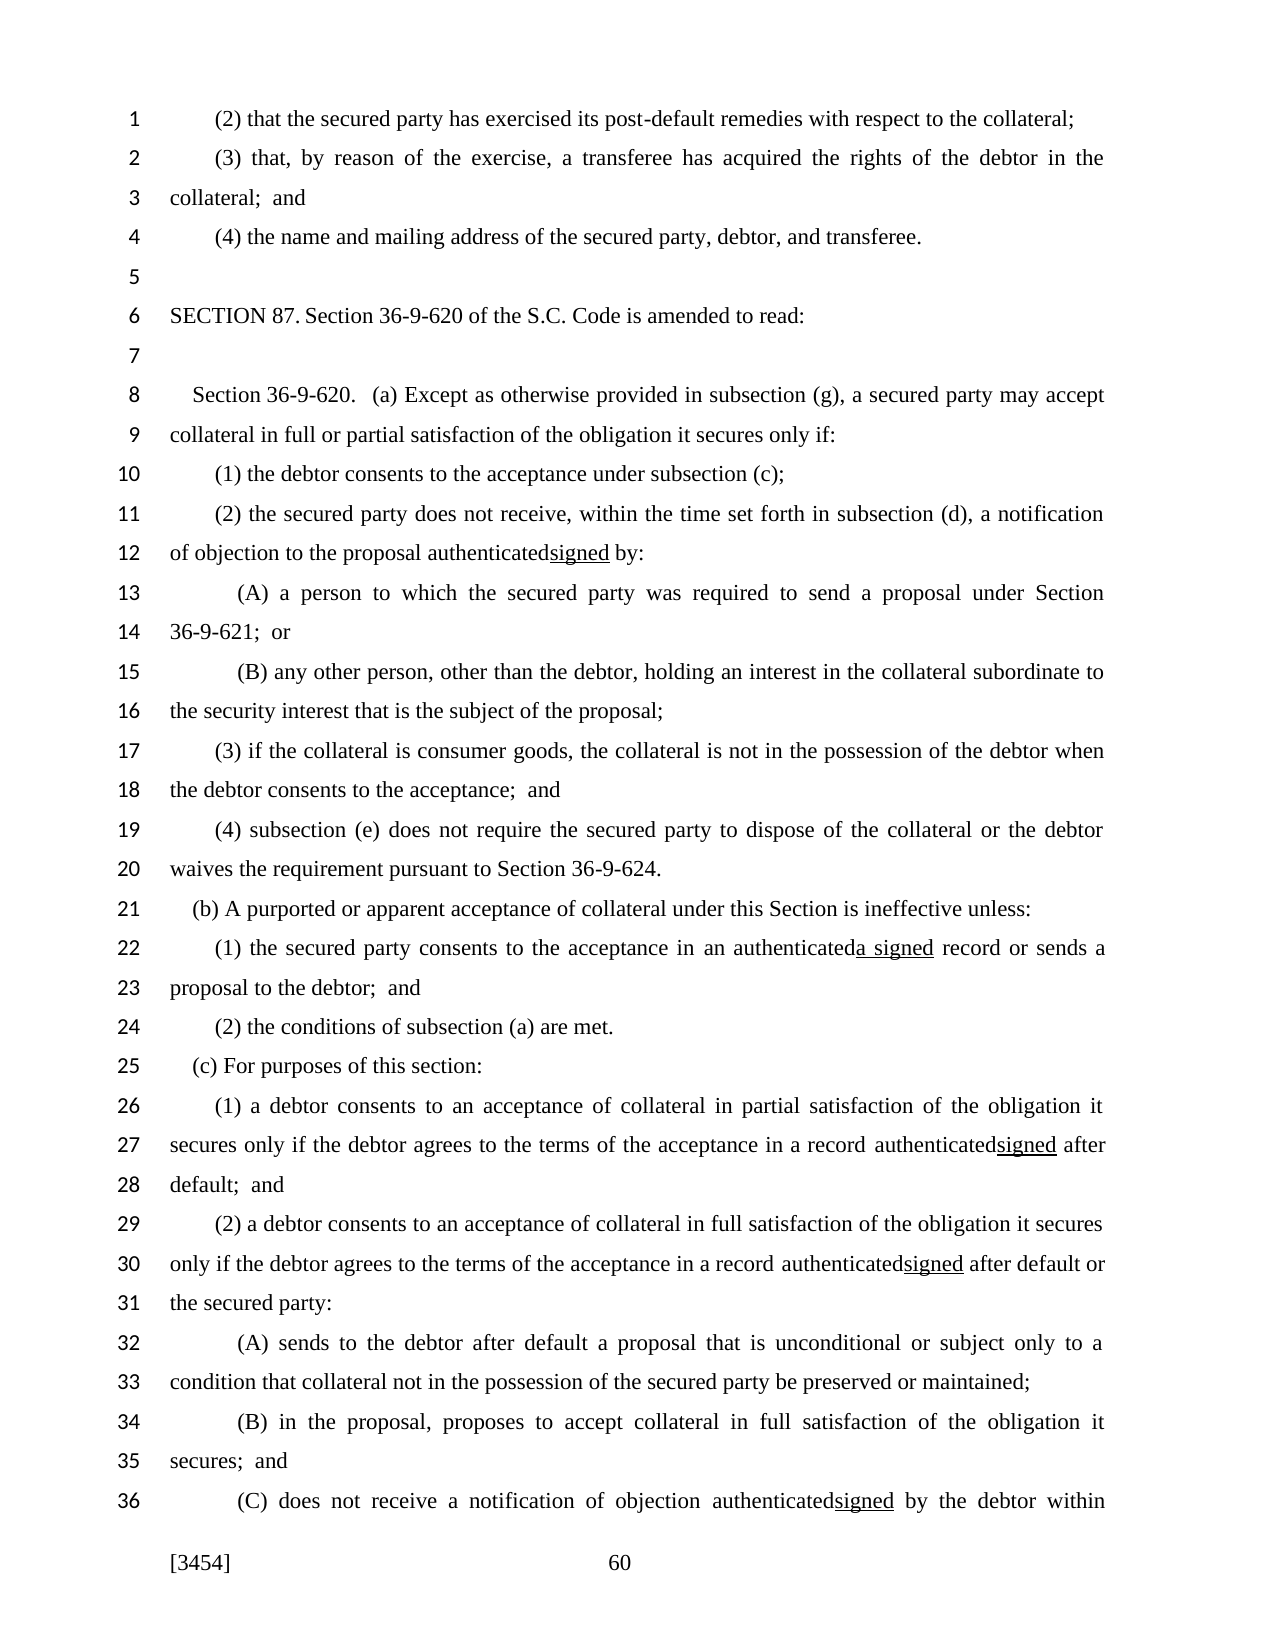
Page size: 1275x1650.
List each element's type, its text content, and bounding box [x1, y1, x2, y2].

text (B) in the proposal, proposes to accept collateral in full satisfaction of the obligation it secures; and [169, 1408, 1106, 1474]
text (2) that the secured party has exercised its post‑default remedies with respect to the collateral; [169, 105, 1106, 131]
text (3) that, by reason of the exercise, a transferee has acquired the rights of the debtor in the collateral; and [169, 144, 1106, 210]
text (4) subsection (e) does not require the secured party to dispose of the collateral or the debtor waives the requirement pursuant to Section 36‑9‑624. [169, 816, 1106, 881]
text (B) any other person, other than the debtor, holding an interest in the collateral subordinate to the security interest that is the subject of the proposal; [169, 658, 1106, 723]
text SECTION 87. Section 36‑9‑620 of the S.C. Code is amended to read: [169, 302, 1106, 329]
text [169, 1487, 1106, 1513]
text (A) sends to the debtor after default a proposal that is unconditional or subject only to a condition that collateral not in the possession of the secured party be preserved or maintained; [169, 1329, 1106, 1395]
text (2) the secured party does not receive, within the time set forth in subsection (d), a notification of objection to the proposal authenticatedsigned by: [169, 500, 1106, 566]
text (2) a debtor consents to an acceptance of collateral in full satisfaction of the obligation it secures only if the debtor agrees to the terms of the acceptance in a record authenticatedsigned after default or the secured party: [169, 1210, 1106, 1316]
text (2) the conditions of subsection (a) are met. [169, 1013, 1106, 1039]
text (3) if the collateral is consumer goods, the collateral is not in the possession of the debtor when the debtor consents to the acceptance; and [169, 737, 1106, 802]
text Section 36‑9‑620. (a) Except as otherwise provided in subsection (g), a secured party may accept collateral in full or partial satisfaction of the obligation it secures only if: [169, 381, 1106, 447]
text (4) the name and mailing address of the secured party, debtor, and transferee. [169, 223, 1106, 250]
text (1) the secured party consents to the acceptance in an authenticateda signed record or sends a proposal to the debtor; and [169, 934, 1106, 1000]
text (1) a debtor consents to an acceptance of collateral in partial satisfaction of the obligation it secures only if the debtor agrees to the terms of the acceptance in a record authenticatedsigned after default; and [169, 1092, 1106, 1197]
text (A) a person to which the secured party was required to send a proposal under Section 36‑9‑621; or [169, 579, 1106, 644]
text (1) the debtor consents to the acceptance under subsection (c); [169, 460, 1106, 487]
text (c) For purposes of this section: [169, 1052, 1106, 1079]
text (b) A purported or apparent acceptance of collateral under this Section is ineffective unless: [169, 894, 1106, 921]
